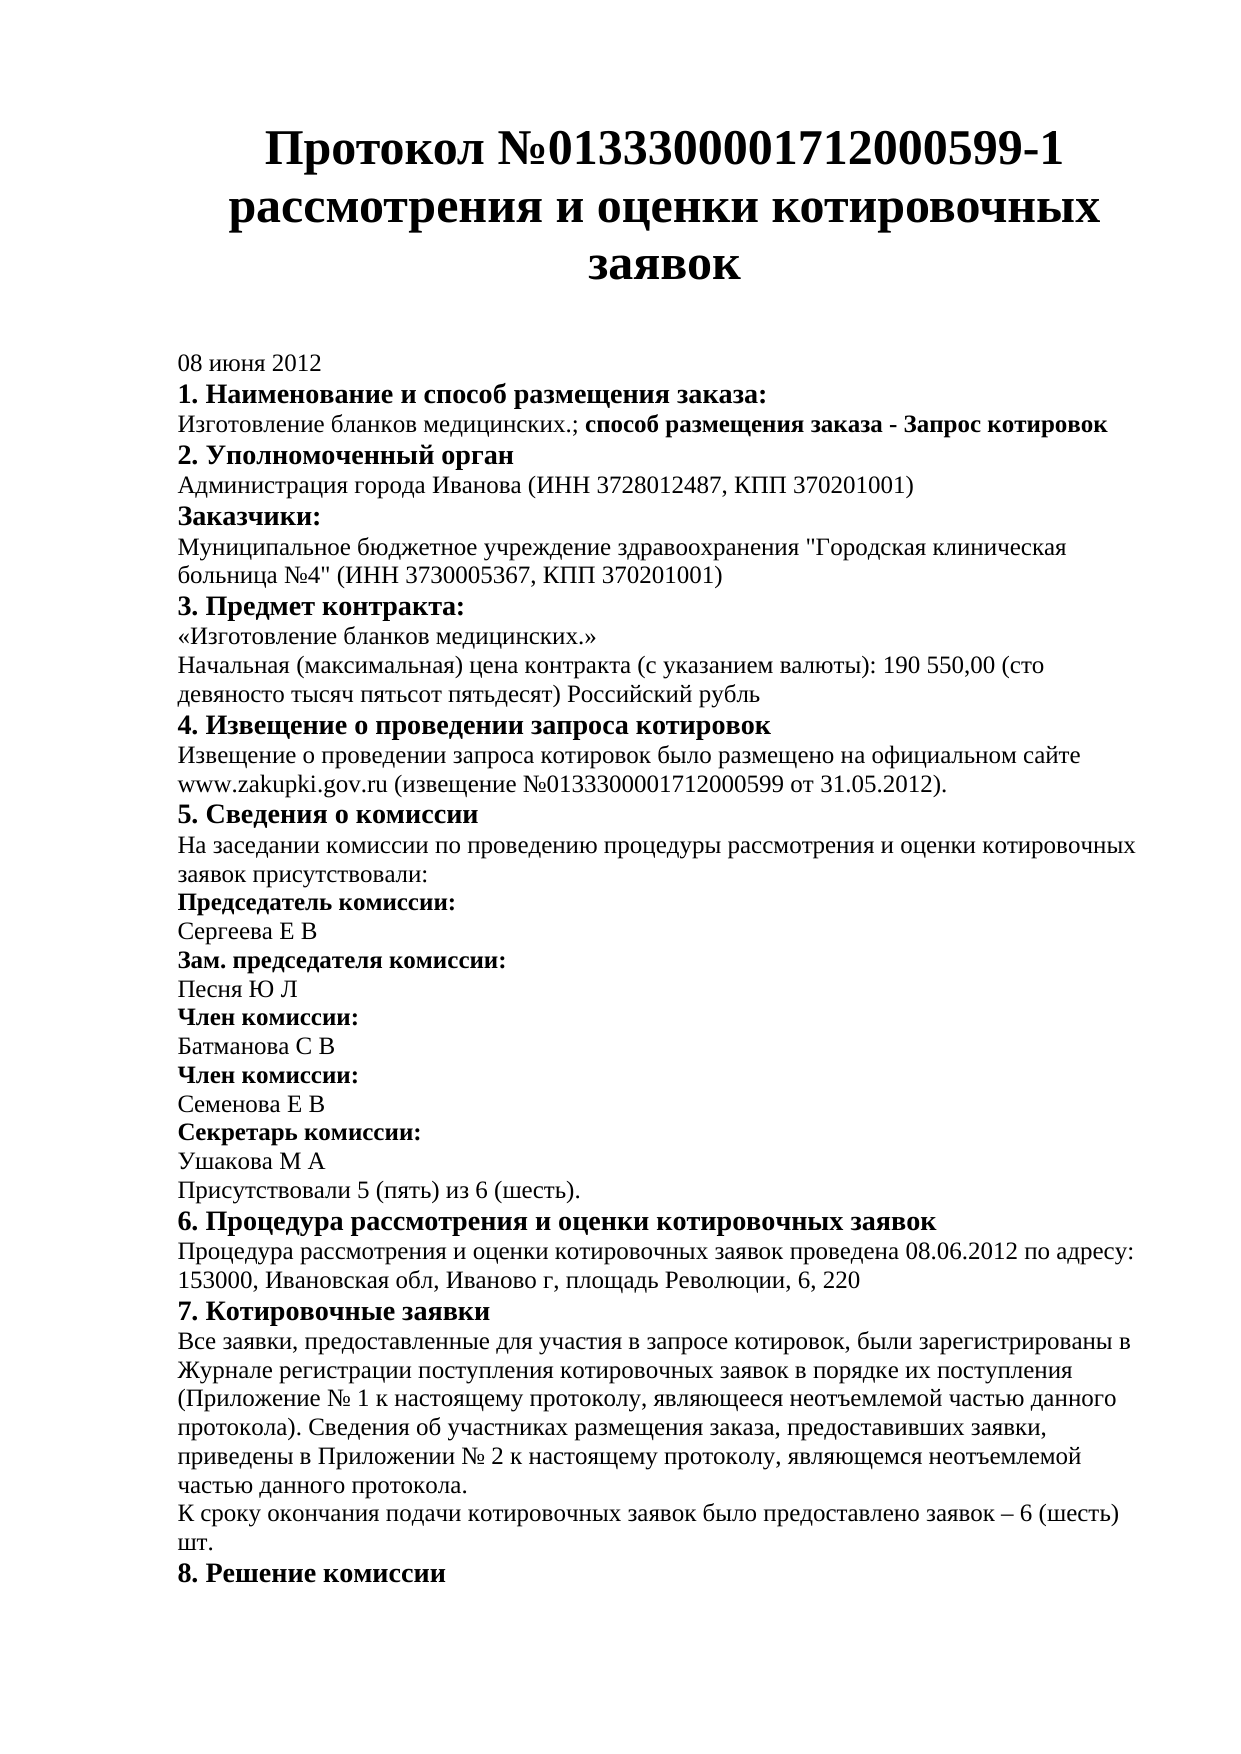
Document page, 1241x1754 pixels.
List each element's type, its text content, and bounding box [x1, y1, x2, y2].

text К сроку окончания подачи котировочных заявок было предоставлено заявок – 6 (шесть) шт. [177, 1498, 1152, 1556]
text Изготовление бланков медицинских.; способ размещения заказа - Запрос котировок [177, 409, 1152, 438]
text 6. Процедура рассмотрения и оценки котировочных заявок [177, 1204, 1152, 1236]
text 4. Извещение о проведении запроса котировок [177, 708, 1152, 740]
text Секретарь комиссии: Ушакова М А [177, 1117, 1152, 1175]
text рассмотрения и оценки котировочных заявок [177, 176, 1152, 291]
text Член комиссии: Семенова Е В [177, 1060, 1152, 1117]
text 5. Сведения о комиссии [177, 798, 1152, 830]
text Муниципальное бюджетное учреждение здравоохранения "Городская клиническая больница №4" (ИНН 3730005367, КПП 370201001) [177, 532, 1152, 589]
text Администрация города Иванова (ИНН 3728012487, КПП 370201001) [177, 470, 1152, 499]
text Извещение о проведении запроса котировок было размещено на официальном сайте www.zakupki.gov.ru (извещение №0133300001712000599 от 31.05.2012). [177, 740, 1152, 798]
text На заседании комиссии по проведению процедуры рассмотрения и оценки котировочных заявок присутствовали: [177, 830, 1152, 887]
text Присутствовали 5 (пять) из 6 (шесть). [177, 1175, 1152, 1204]
text 1. Наименование и способ размещения заказа: [177, 377, 1152, 409]
text Зам. председателя комиссии: Песня Ю Л [177, 945, 1152, 1002]
text 08 июня 2012 [177, 319, 1152, 377]
text Протокол №0133300001712000599-1 [177, 118, 1152, 176]
text 7. Котировочные заявки [177, 1294, 1152, 1326]
text Член комиссии: Батманова С В [177, 1002, 1152, 1060]
text 3. Предмет контракта: [177, 589, 1152, 621]
text Все заявки, предоставленные для участия в запросе котировок, были зарегистрированы в Журнале регистрации поступления котировочных заявок в порядке их поступления (Приложение № 1 к настоящему протоколу, являющееся неотъемлемой частью данного протокола). Сведения об участниках размещения заказа, предоставивших заявки, приведены в Приложении № 2 к настоящему протоколу, являющемся неотъемлемой частью данного протокола. [177, 1326, 1152, 1498]
text «Изготовление бланков медицинских.» Начальная (максимальная) цена контракта (с указанием валюты): 190 550,00 (сто девяносто тысяч пятьсот пятьдесят) Российский рубль [177, 621, 1152, 708]
text Заказчики: [177, 499, 1152, 532]
text Председатель комиссии: Сергеева Е В [177, 887, 1152, 945]
text 8. Решение комиссии [177, 1556, 1152, 1588]
text 2. Уполномоченный орган [177, 438, 1152, 470]
text Процедура рассмотрения и оценки котировочных заявок проведена 08.06.2012 по адресу: 153000, Ивановская обл, Иваново г, площадь Революции, 6, 220 [177, 1236, 1152, 1294]
